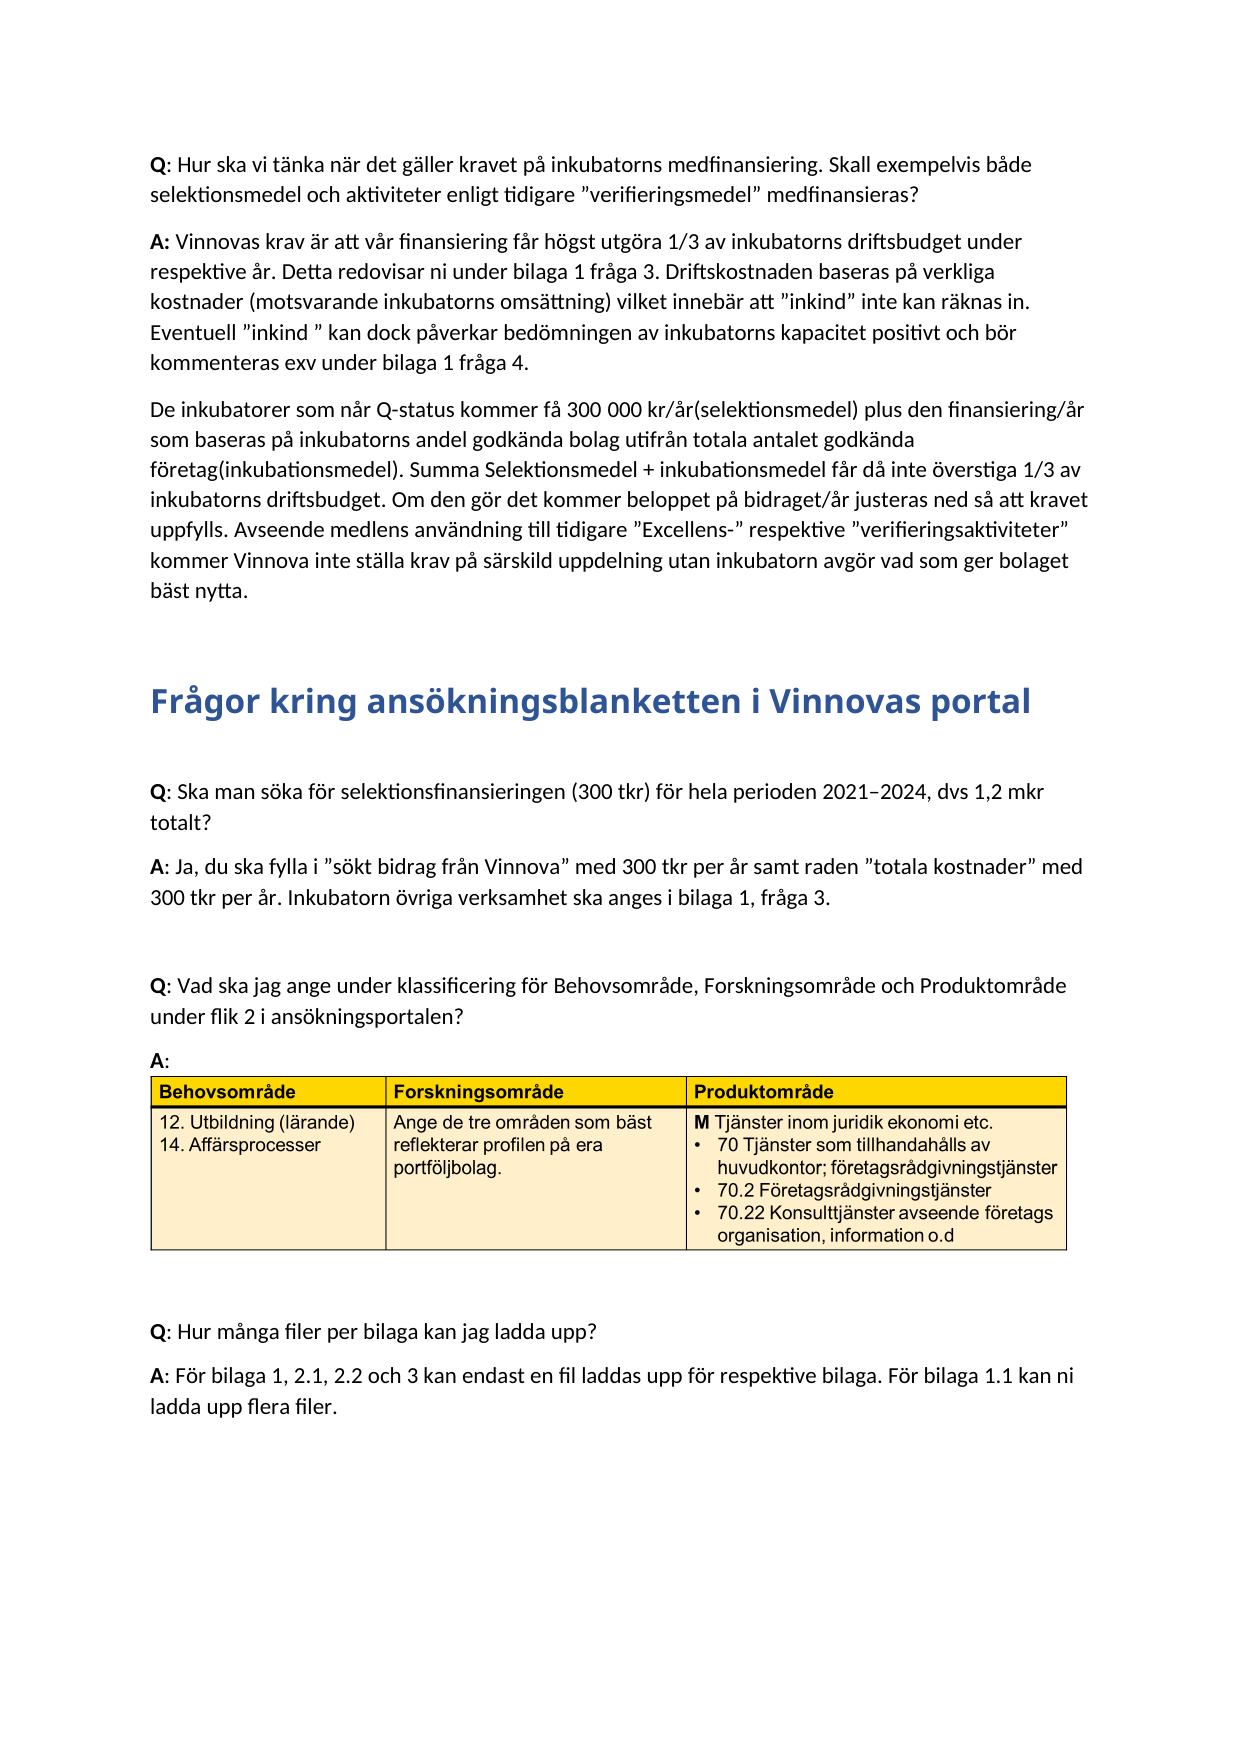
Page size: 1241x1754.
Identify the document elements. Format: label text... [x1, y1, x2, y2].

text A: Ja, du ska fylla i ”sökt bidrag från Vinnova” med 300 tkr per år samt raden ”totala kostnader” med 300 tkr per år. Inkubatorn övriga verksamhet ska anges i bilaga 1, fråga 3. [150, 849, 1090, 911]
text Q: Hur många filer per bilaga kan jag ladda upp? [150, 1314, 1090, 1346]
subtitle Frågor kring ansökningsblanketten i Vinnovas portal [150, 678, 1090, 723]
picture [150, 1073, 1068, 1258]
text De inkubatorer som når Q-status kommer få 300 000 kr/år(selektionsmedel) plus den finansiering/år som baseras på inkubatorns andel godkända bolag utifrån totala antalet godkända företag(inkubationsmedel). Summa Selektionsmedel + inkubationsmedel får då inte överstiga 1/3 av inkubatorns driftsbudget. Om den gör det kommer beloppet på bidraget/år justeras ned så att kravet uppfylls. Avseende medlens användning till tidigare ”Excellens-” respektive ”verifieringsaktiviteter” kommer Vinnova inte ställa krav på särskild uppdelning utan inkubatorn avgör vad som ger bolaget bäst nytta. [150, 395, 1090, 604]
text Q: Hur ska vi tänka när det gäller kravet på inkubatorns medfinansiering. Skall exempelvis både selektionsmedel och aktiviteter enligt tidigare ”verifieringsmedel” medfinansieras? [150, 150, 1090, 208]
text A: Vinnovas krav är att vår finansiering får högst utgöra 1/3 av inkubatorns driftsbudget under respektive år. Detta redovisar ni under bilaga 1 fråga 3. Driftskostnaden baseras på verkliga kostnader (motsvarande inkubatorns omsättning) vilket innebär att ”inkind” inte kan räknas in. Eventuell ”inkind ” kan dock påverkar bedömningen av inkubatorns kapacitet positivt och bör kommenteras exv under bilaga 1 fråga 4. [150, 227, 1090, 376]
text A: För bilaga 1, 2.1, 2.2 och 3 kan endast en fil laddas upp för respektive bilaga. För bilaga 1.1 kan ni ladda upp flera filer. [150, 1358, 1090, 1421]
text Q: Ska man söka för selektionsfinansieringen (300 tkr) för hela perioden 2021–2024, dvs 1,2 mkr totalt? [150, 774, 1090, 836]
text Q: Vad ska jag ange under klassificering för Behovsområde, Forskningsområde och Produktområde under flik 2 i ansökningsportalen? [150, 968, 1090, 1030]
